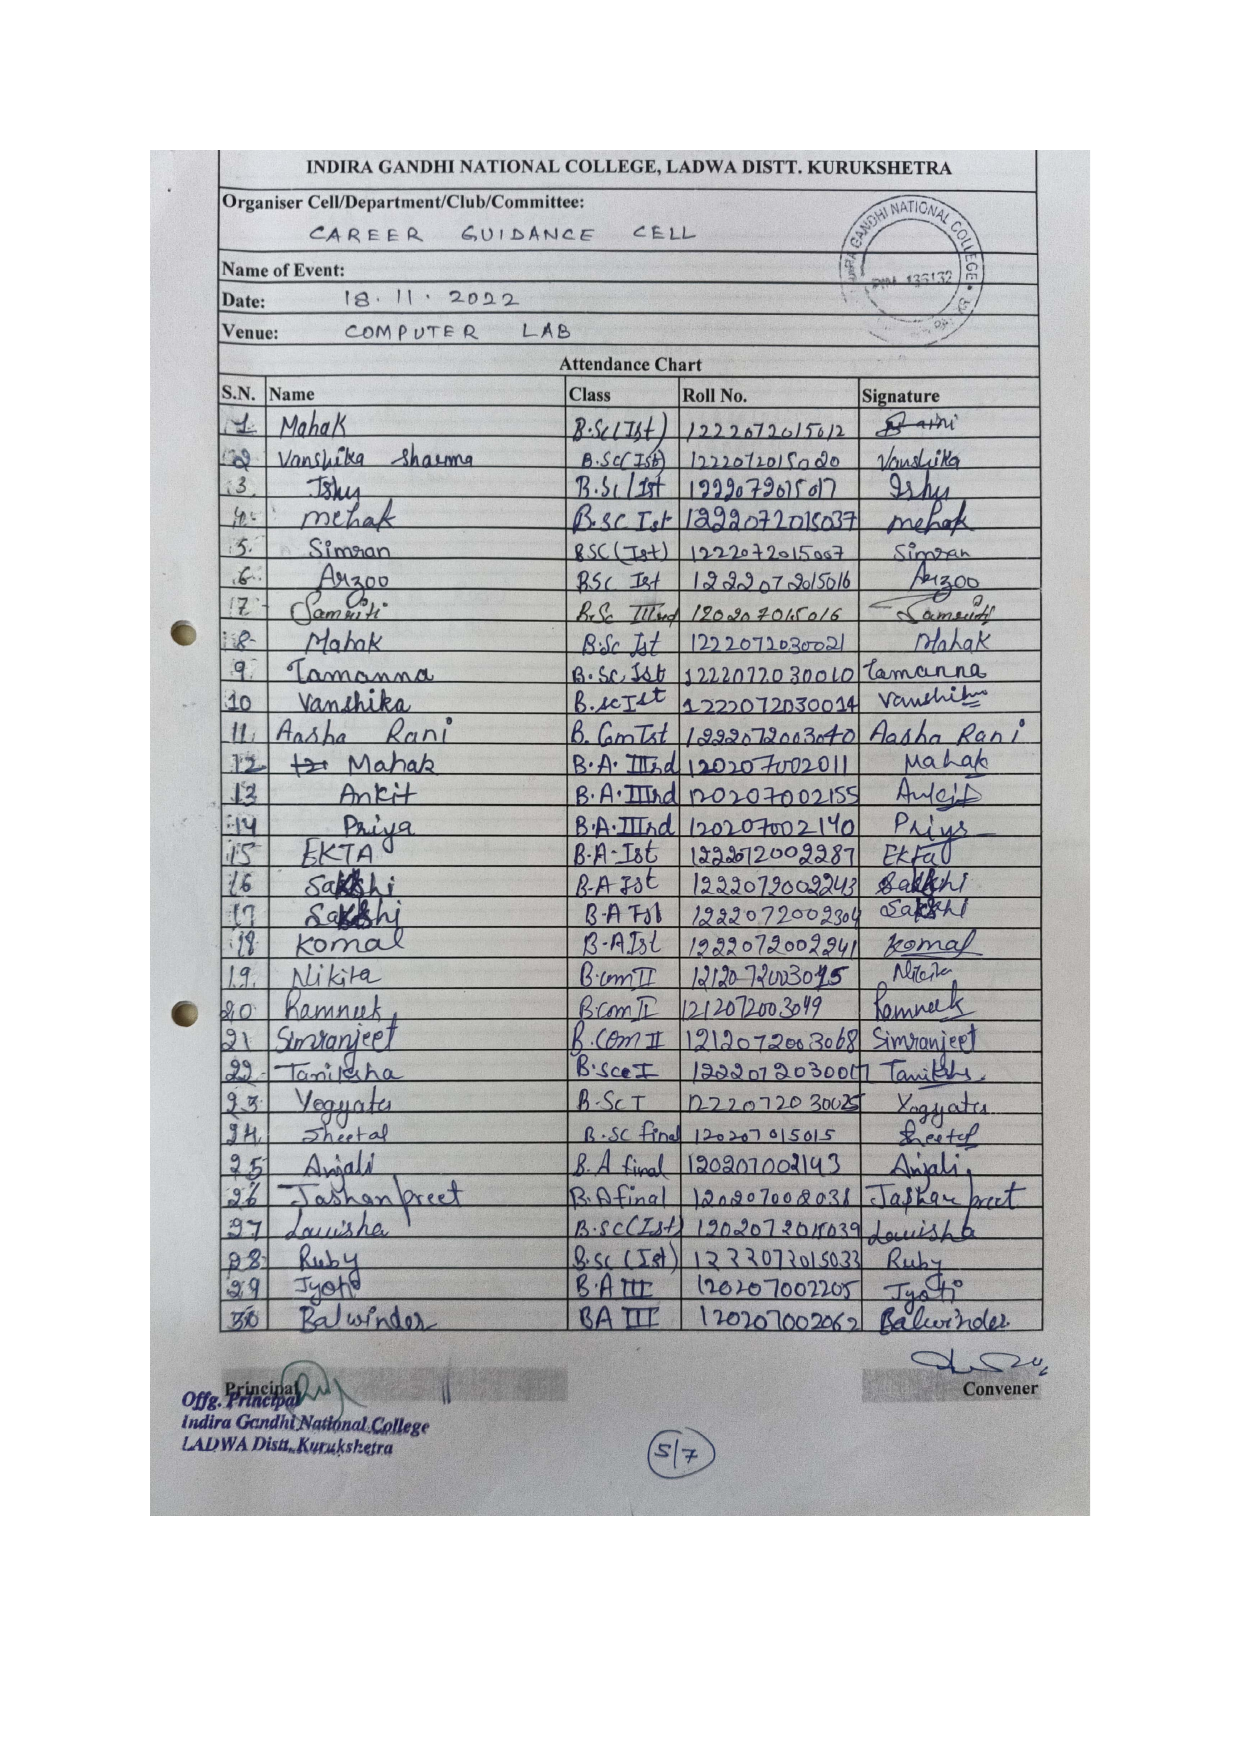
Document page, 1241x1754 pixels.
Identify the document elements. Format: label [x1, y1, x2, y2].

picture [150, 150, 1091, 1516]
